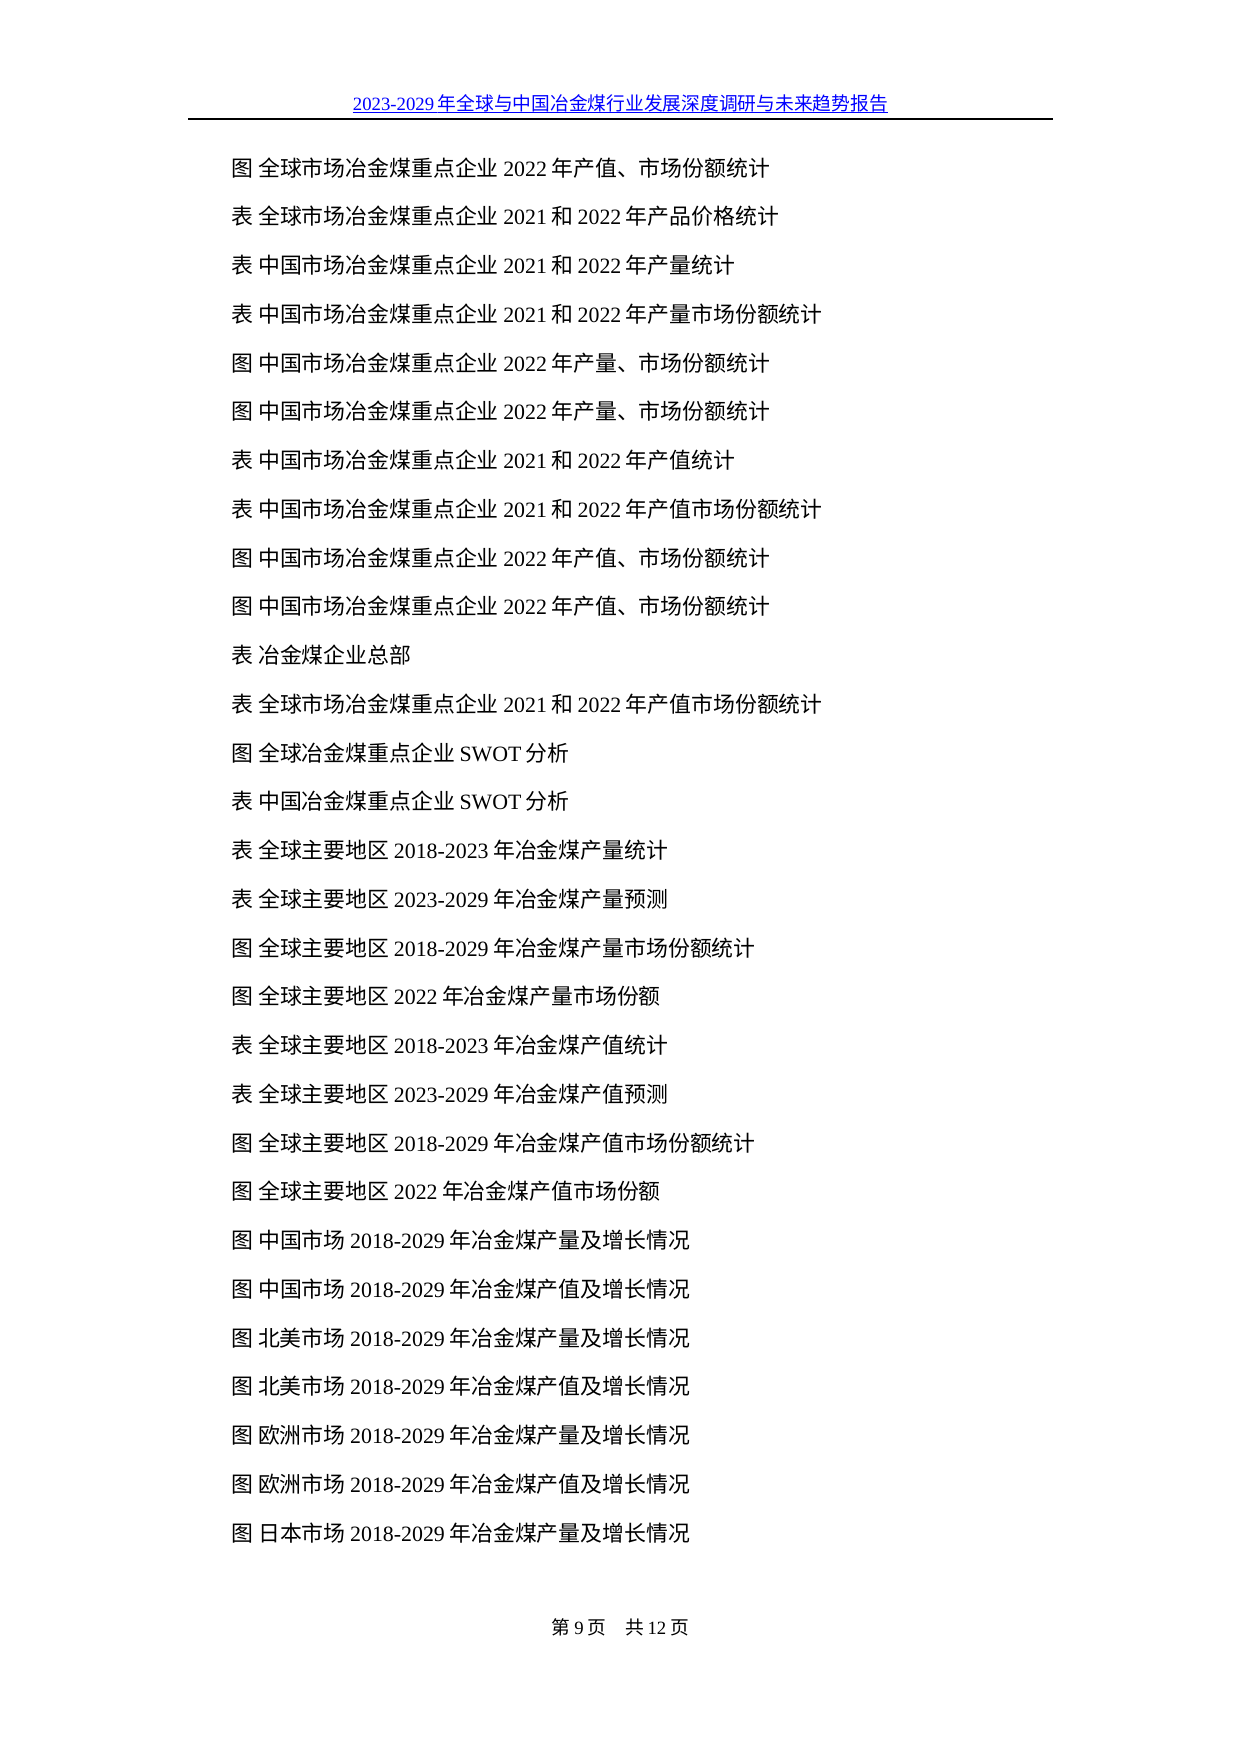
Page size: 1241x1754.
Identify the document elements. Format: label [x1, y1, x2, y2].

text [187, 150, 1053, 1548]
